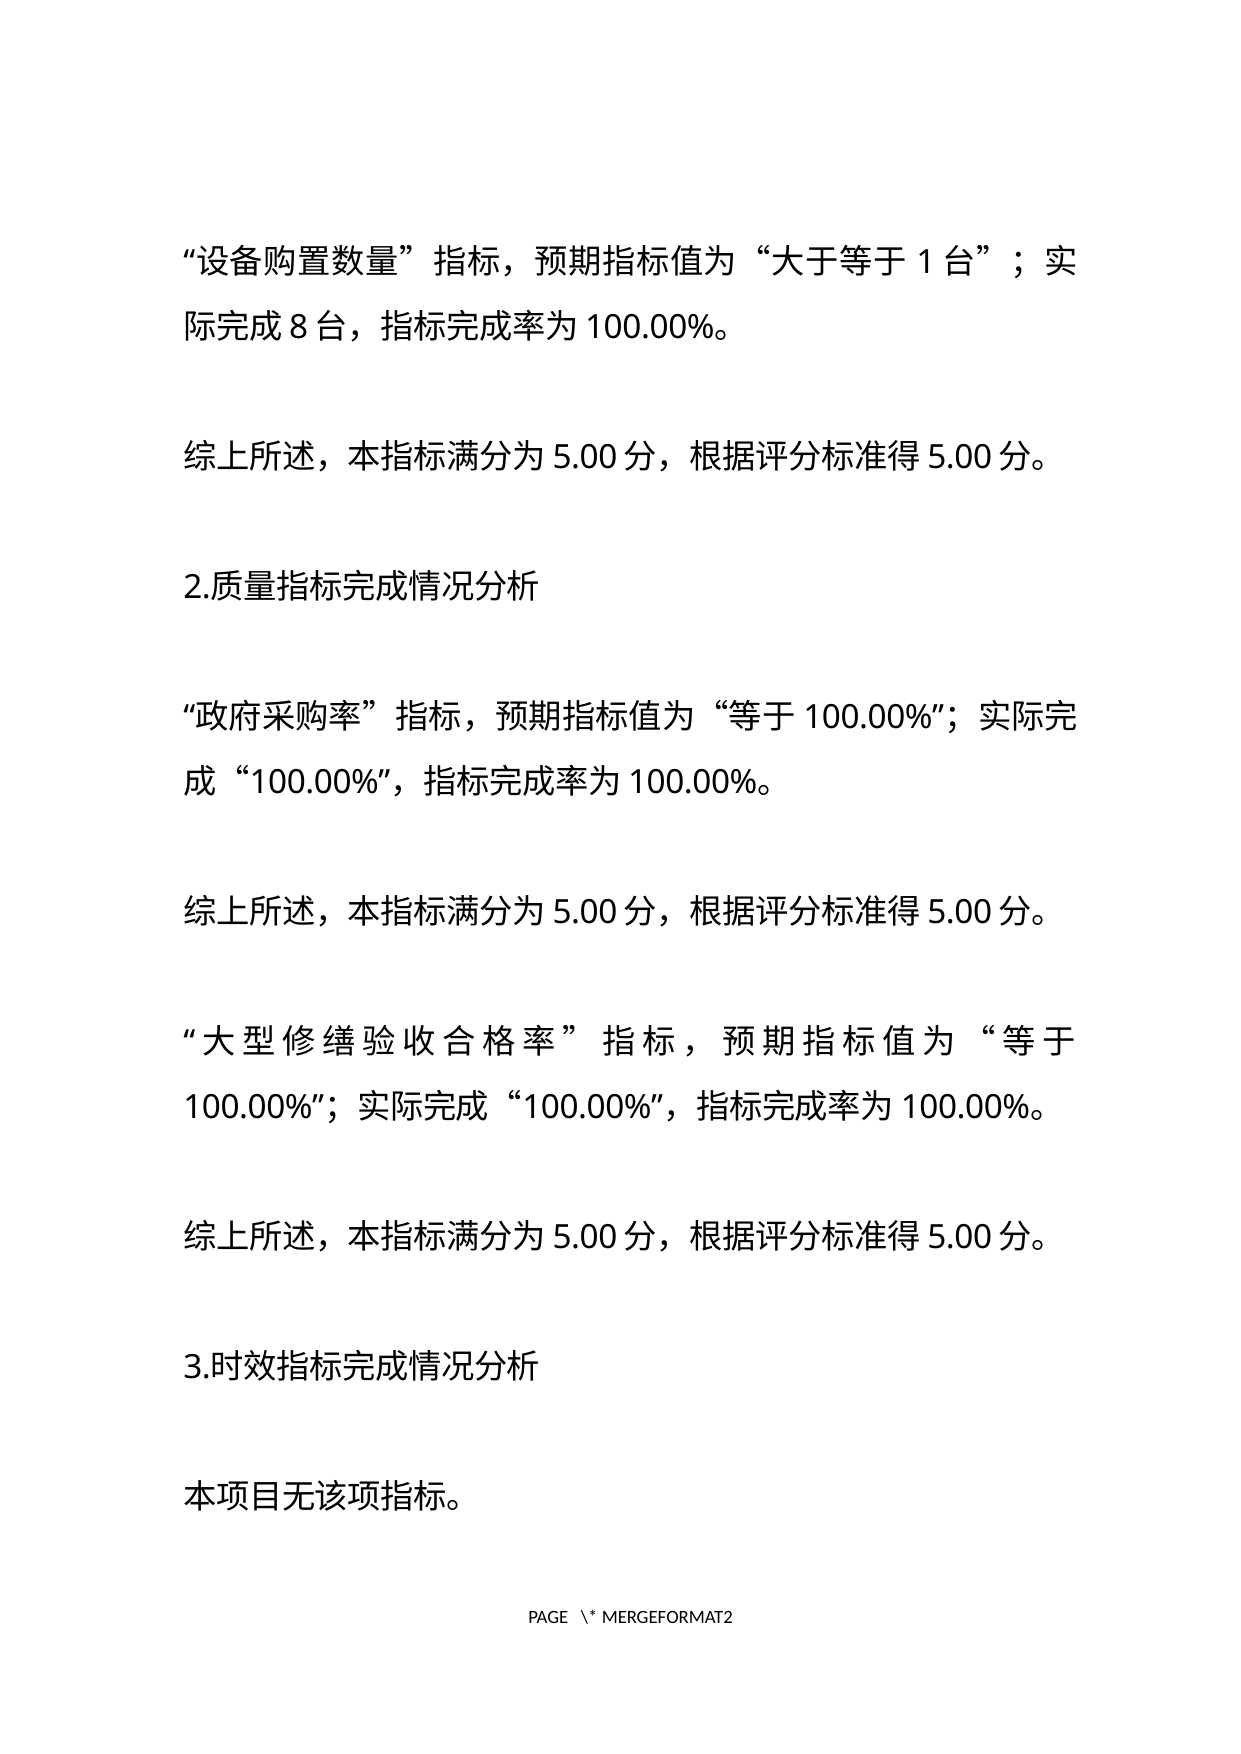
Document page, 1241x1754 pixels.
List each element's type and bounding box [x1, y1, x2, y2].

text [183, 162, 1078, 1527]
